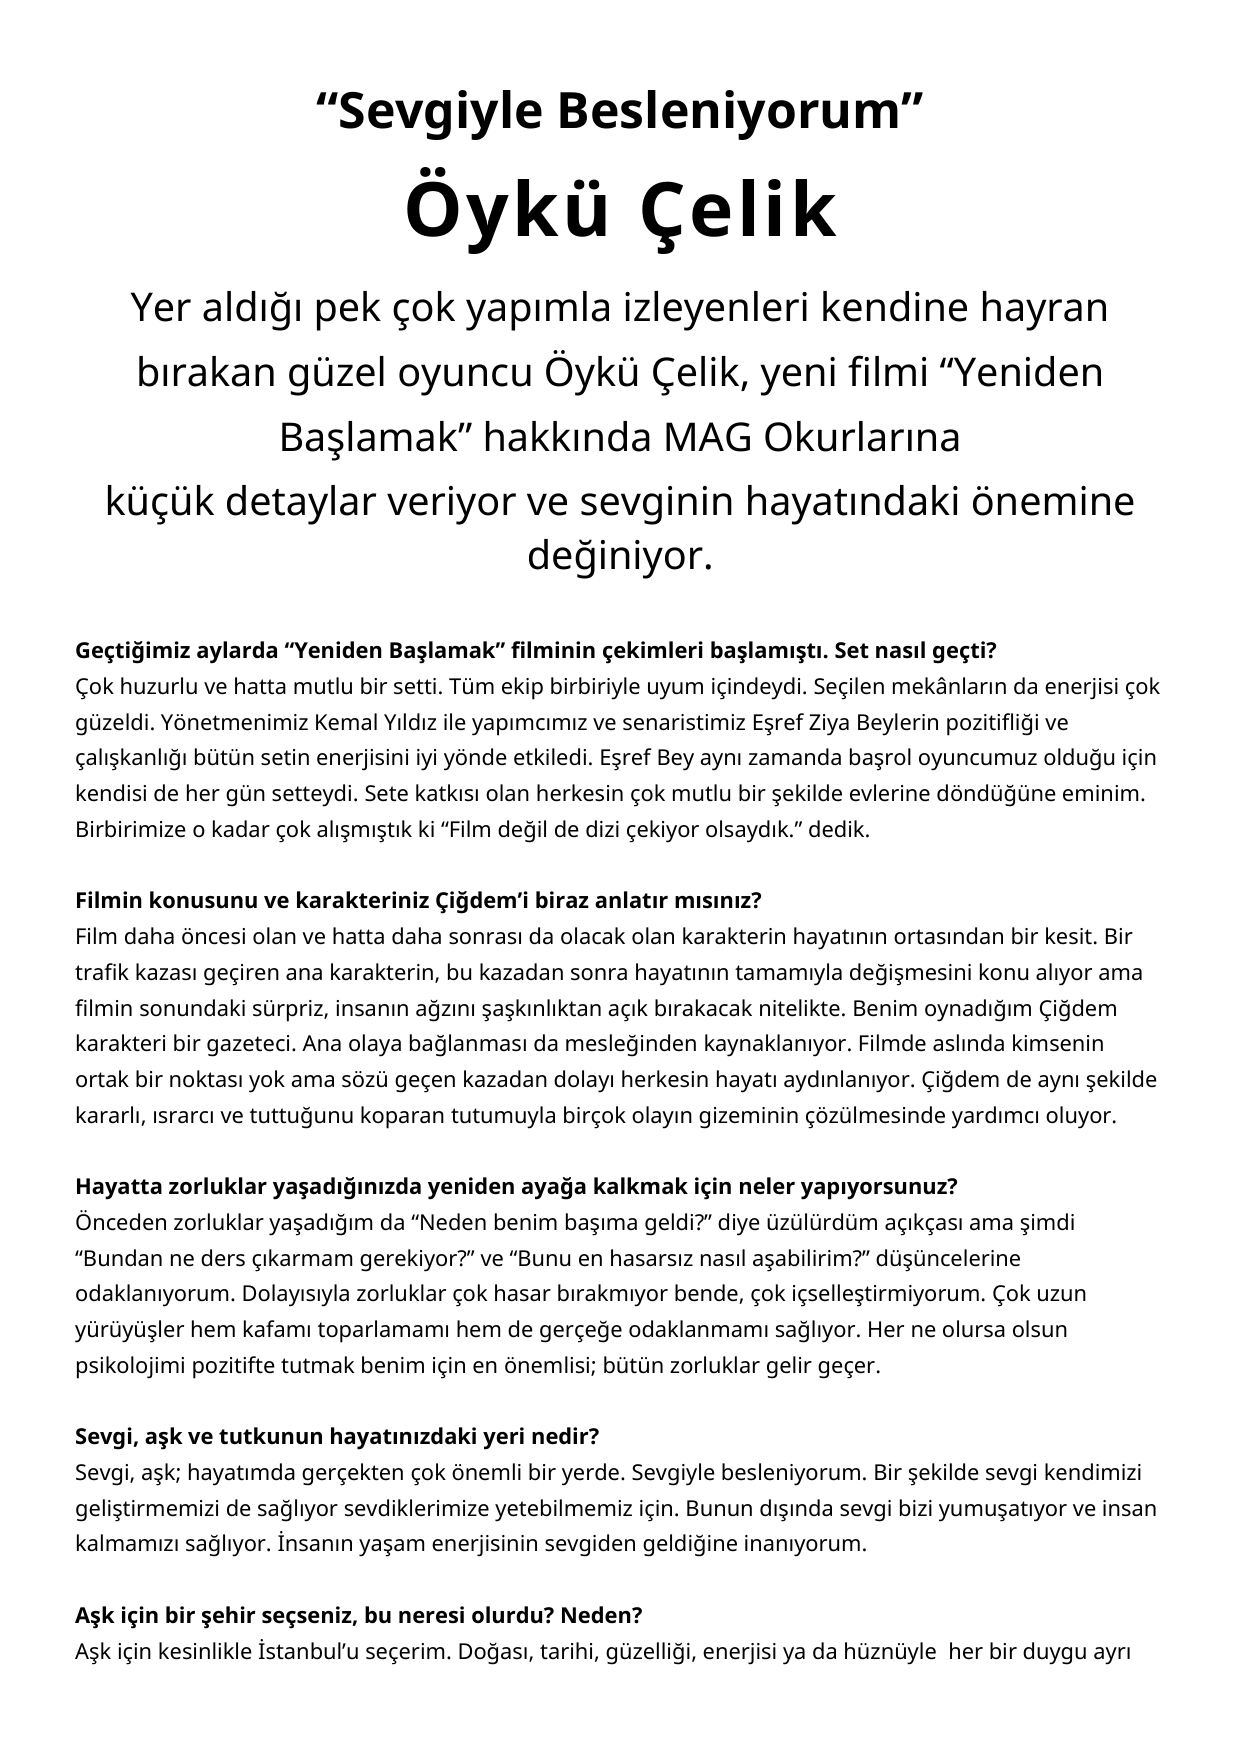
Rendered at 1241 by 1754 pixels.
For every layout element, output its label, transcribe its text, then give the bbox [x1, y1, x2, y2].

text “Sevgiyle Besleniyorum” [75, 75, 1165, 143]
text Sevgi, aşk; hayatımda gerçekten çok önemli bir yerde. Sevgiyle besleniyorum. Bir şekilde sevgi kendimizi geliştirmemizi de sağlıyor sevdiklerimize yetebilmemiz için. Bunun dışında sevgi bizi yumuşatıyor ve insan kalmamızı sağlıyor. İnsanın yaşam enerjisinin sevgiden geldiğine inanıyorum. [75, 1457, 1165, 1558]
text küçük detaylar veriyor ve sevginin hayatındaki önemine değiniyor. [75, 473, 1165, 581]
text Önceden zorluklar yaşadığım da “Neden benim başıma geldi?” diye üzülürdüm açıkçası ama şimdi “Bundan ne ders çıkarmam gerekiyor?” ve “Bunu en hasarsız nasıl aşabilirim?” düşüncelerine odaklanıyorum. Dolayısıyla zorluklar çok hasar bırakmıyor bende, çok içselleştirmiyorum. Çok uzun yürüyüşler hem kafamı toparlamamı hem de gerçeğe odaklanmamı sağlıyor. Her ne olursa olsun psikolojimi pozitifte tutmak benim için en önemlisi; bütün zorluklar gelir geçer. [75, 1207, 1165, 1379]
text Sevgi, aşk ve tutkunun hayatınızdaki yeri nedir? [75, 1421, 1165, 1451]
text Film daha öncesi olan ve hatta daha sonrası da olacak olan karakterin hayatının ortasından bir kesit. Bir trafik kazası geçiren ana karakterin, bu kazadan sonra hayatının tamamıyla değişmesini konu alıyor ama filmin sonundaki sürpriz, insanın ağzını şaşkınlıktan açık bırakacak nitelikte. Benim oynadığım Çiğdem karakteri bir gazeteci. Ana olaya bağlanması da mesleğinden kaynaklanıyor. Filmde aslında kimsenin ortak bir noktası yok ama sözü geçen kazadan dolayı herkesin hayatı aydınlanıyor. Çiğdem de aynı şekilde kararlı, ısrarcı ve tuttuğunu koparan tutumuyla birçok olayın gizeminin çözülmesinde yardımcı oluyor. [75, 921, 1165, 1129]
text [75, 1636, 1165, 1665]
text Filmin konusunu ve karakteriniz Çiğdem’i biraz anlatır mısınız? [75, 885, 1165, 915]
text Geçtiğimiz aylarda “Yeniden Başlamak” filminin çekimleri başlamıştı. Set nasıl geçti? [75, 635, 1165, 665]
text Öykü Çelik [75, 157, 1165, 259]
text Aşk için bir şehir seçseniz, bu neresi olurdu? Neden? [75, 1600, 1165, 1630]
text Çok huzurlu ve hatta mutlu bir setti. Tüm ekip birbiriyle uyum içindeydi. Seçilen mekânların da enerjisi çok güzeldi. Yönetmenimiz Kemal Yıldız ile yapımcımız ve senaristimiz Eşref Ziya Beylerin pozitifliği ve çalışkanlığı bütün setin enerjisini iyi yönde etkiledi. Eşref Bey aynı zamanda başrol oyuncumuz olduğu için kendisi de her gün setteydi. Sete katkısı olan herkesin çok mutlu bir şekilde evlerine döndüğüne eminim. Birbirimize o kadar çok alışmıştık ki “Film değil de dizi çekiyor olsaydık.” dedik. [75, 671, 1165, 844]
text Yer aldığı pek çok yapımla izleyenleri kendine hayran bırakan güzel oyuncu Öykü Çelik, yeni filmi “Yeniden Başlamak” hakkında MAG Okurlarına [75, 279, 1165, 463]
text Hayatta zorluklar yaşadığınızda yeniden ayağa kalkmak için neler yapıyorsunuz? [75, 1171, 1165, 1201]
